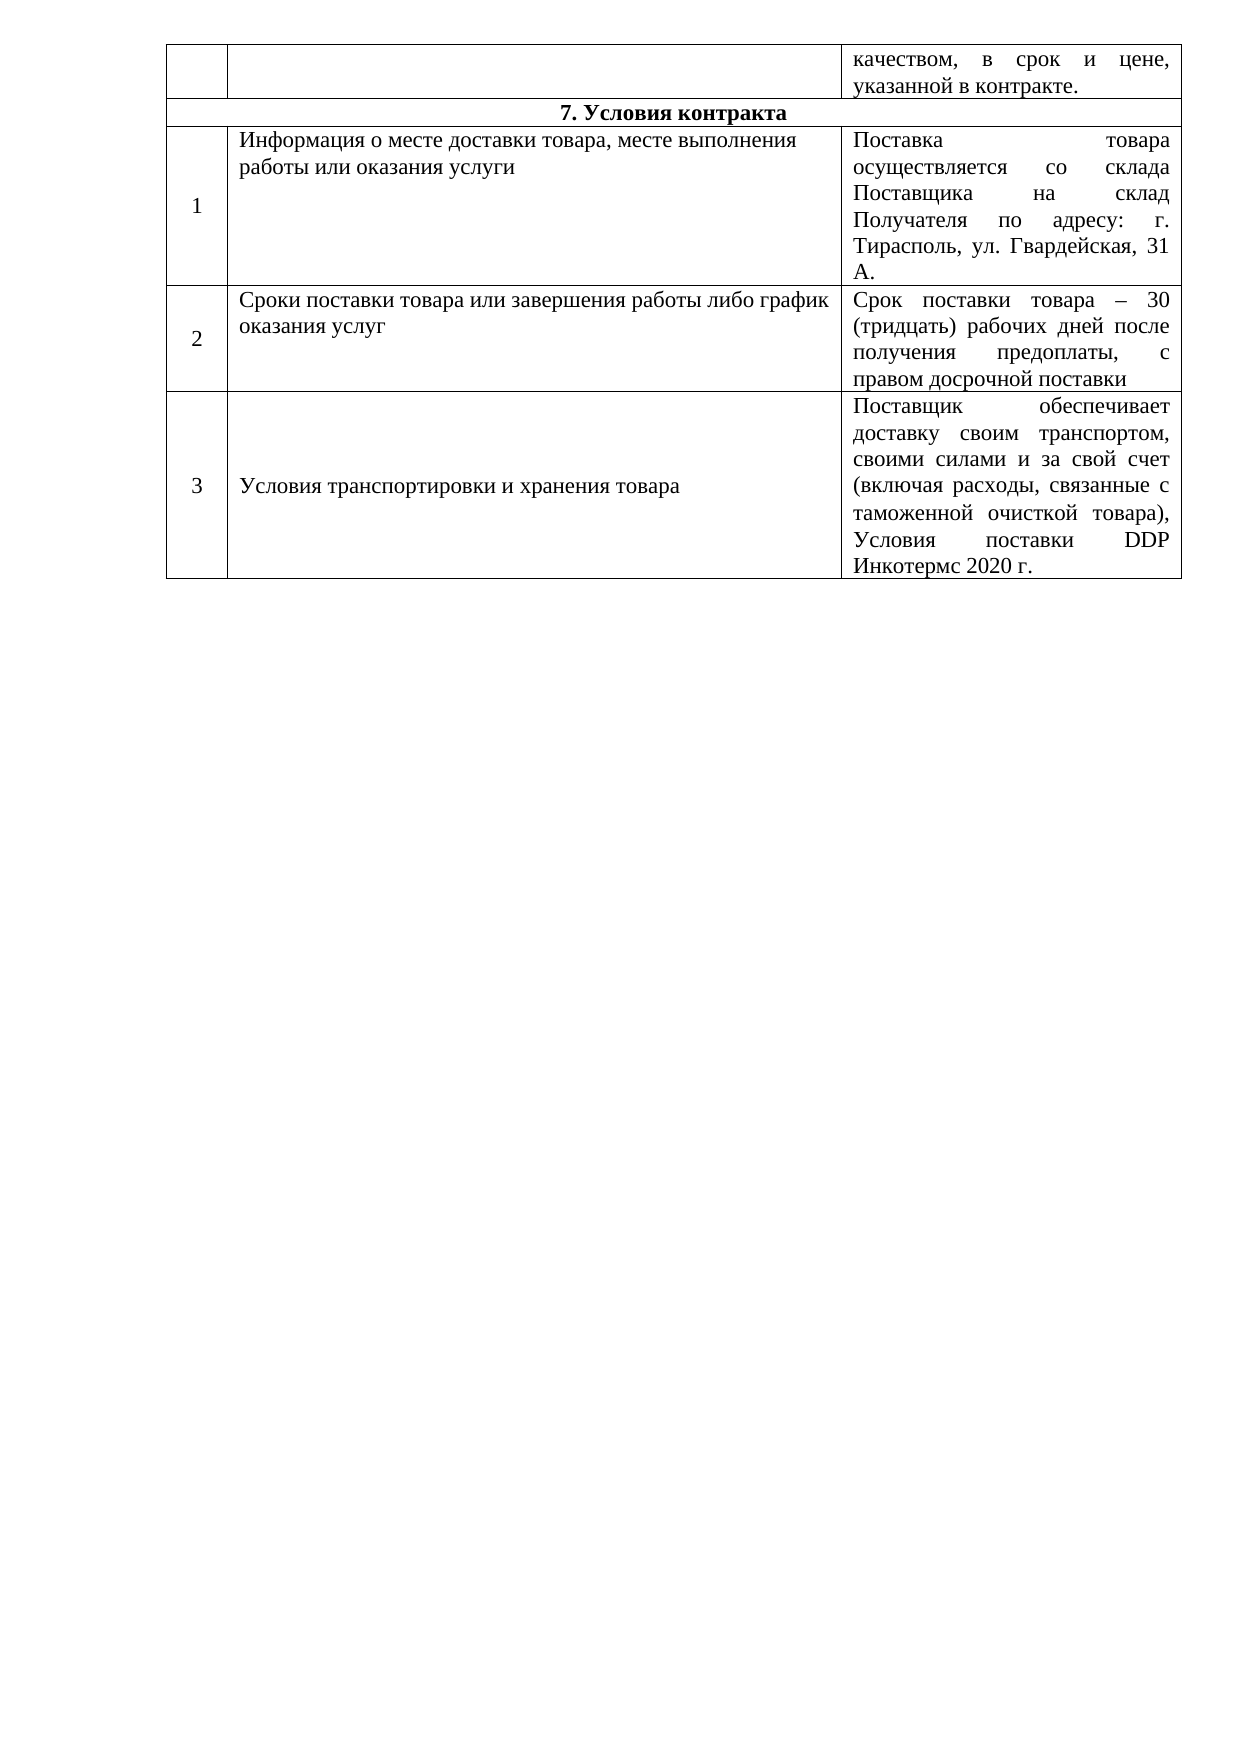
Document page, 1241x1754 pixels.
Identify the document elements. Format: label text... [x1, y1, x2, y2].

table_cell Поставка товара осуществляется со склада Поставщика на склад Получателя по адресу: г. Тирасполь, ул. Гвардейская, 31 А. [842, 127, 1181, 285]
table_cell Информация о месте доставки товара, месте выполнения работы или оказания услуги [228, 127, 841, 285]
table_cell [842, 45, 1181, 98]
table_cell Сроки поставки товара или завершения работы либо график оказания услуг [228, 286, 841, 391]
table_cell 3 [167, 392, 227, 578]
table_cell 1 [167, 127, 227, 285]
table_cell Условия транспортировки и хранения товара [228, 392, 841, 578]
table_cell 4 [167, 45, 227, 98]
table_cell 2 [167, 286, 227, 391]
table_cell 7. Условия контракта [167, 99, 1181, 126]
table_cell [228, 45, 841, 98]
table_cell Срок поставки товара – 30 (тридцать) рабочих дней после получения предоплаты, с правом досрочной поставки [842, 286, 1181, 391]
table_cell Поставщик обеспечивает доставку своим транспортом, своими силами и за свой счет (включая расходы, связанные с таможенной очисткой товара), Условия поставки DDP Инкотермс 2020 г. [842, 392, 1181, 578]
